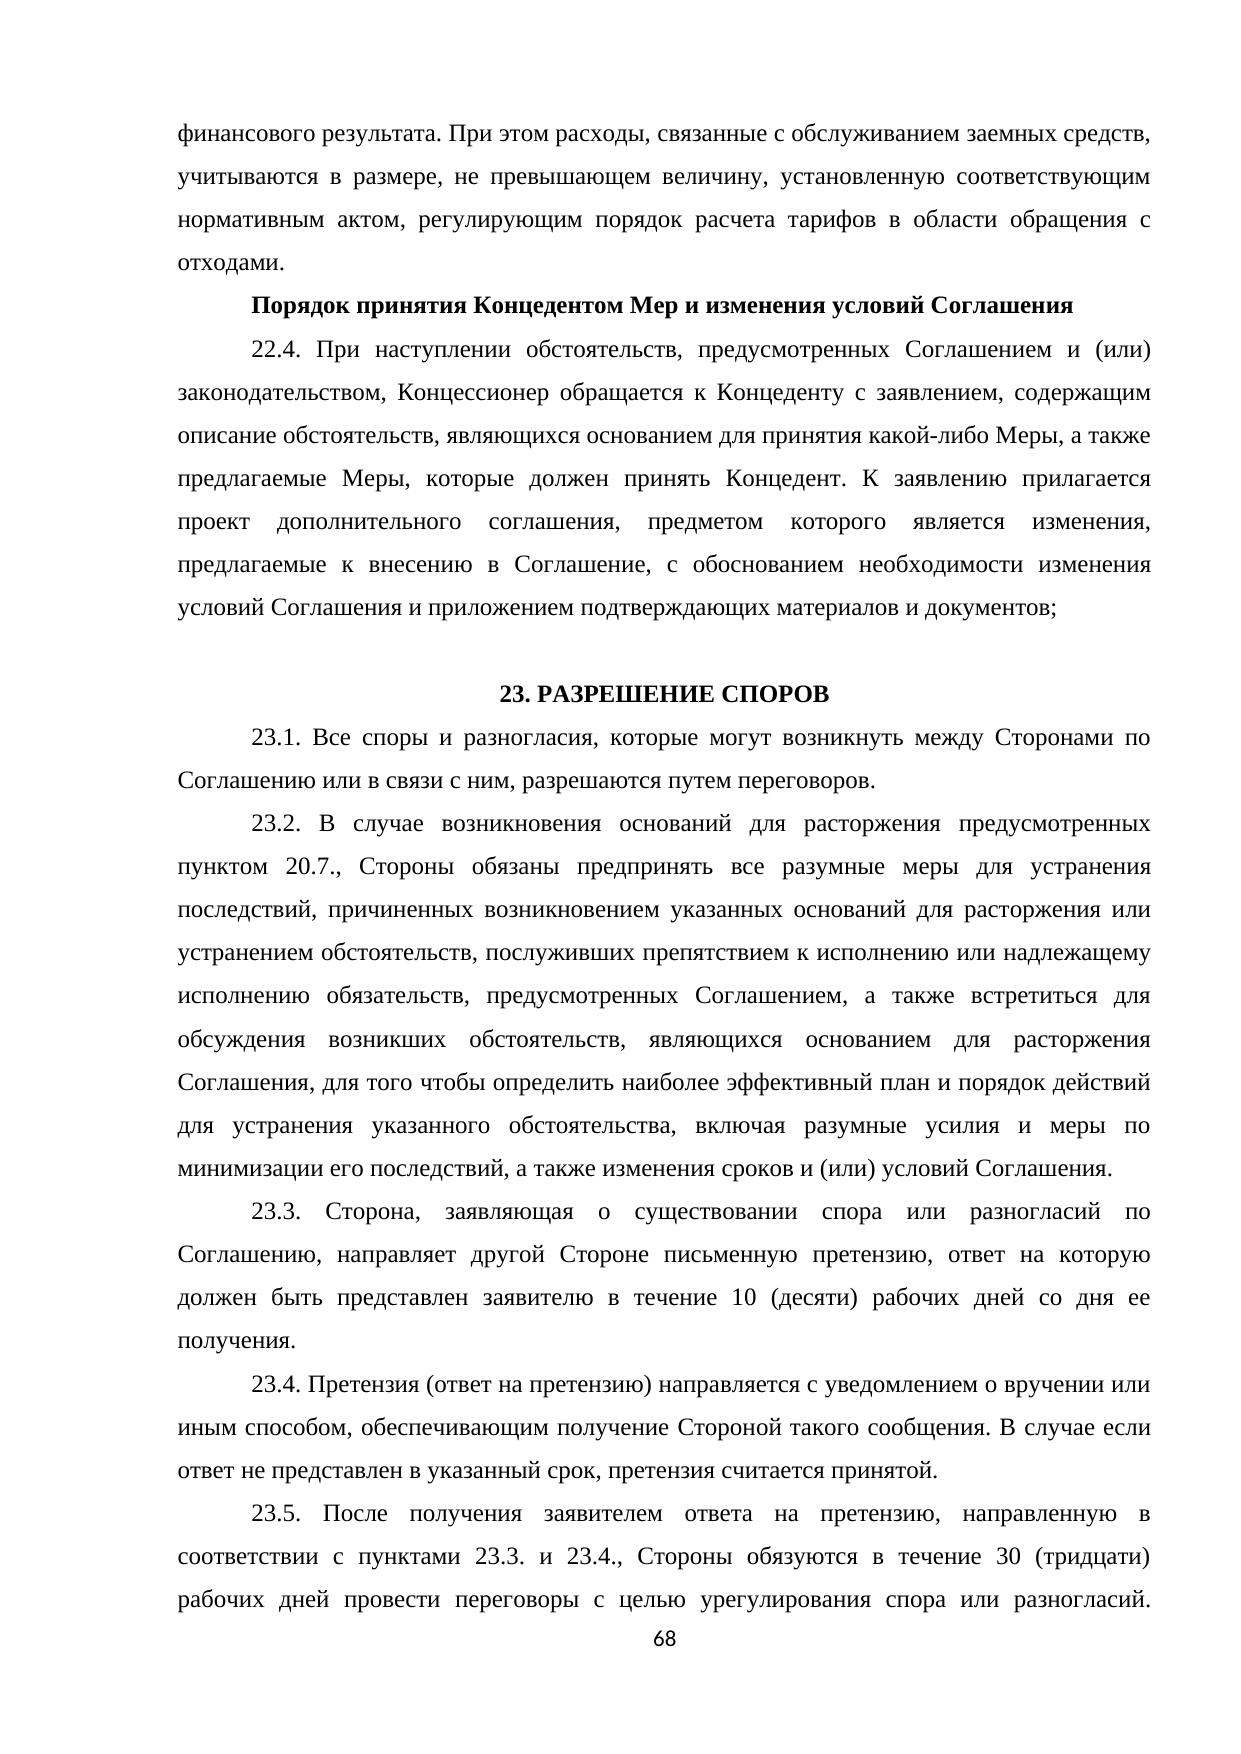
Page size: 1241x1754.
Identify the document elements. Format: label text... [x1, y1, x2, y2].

text 22.4. При наступлении обстоятельств, предусмотренных Соглашением и (или) законодательством, Концессионер обращается к Концеденту с заявлением, содержащим описание обстоятельств, являющихся основанием для принятия какой-либо Меры, а также предлагаемые Меры, которые должен принять Концедент. К заявлению прилагается проект дополнительного соглашения, предметом которого является изменения, предлагаемые к внесению в Соглашение, с обоснованием необходимости изменения условий Соглашения и приложением подтверждающих материалов и документов; [177, 334, 1152, 621]
text 23.3. Сторона, заявляющая о существовании спора или разногласий по Соглашению, направляет другой Стороне письменную претензию, ответ на которую должен быть представлен заявителю в течение 10 (десяти) рабочих дней со дня ее получения. [177, 1196, 1152, 1354]
text 23.2. В случае возникновения оснований для расторжения предусмотренных пунктом 20.7., Стороны обязаны предпринять все разумные меры для устранения последствий, причиненных возникновением указанных оснований для расторжения или устранением обстоятельств, послуживших препятствием к исполнению или надлежащему исполнению обязательств, предусмотренных Соглашением, а также встретиться для обсуждения возникших обстоятельств, являющихся основанием для расторжения Соглашения, для того чтобы определить наиболее эффективный план и порядок действий для устранения указанного обстоятельства, включая разумные усилия и меры по минимизации его последствий, а также изменения сроков и (или) условий Соглашения. [177, 808, 1152, 1182]
text 23. РАЗРЕШЕНИЕ СПОРОВ [177, 679, 1152, 707]
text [177, 1498, 1152, 1613]
text Порядок принятия Концедентом Мер и изменения условий Соглашения [177, 291, 1152, 319]
text 23.1. Все споры и разногласия, которые могут возникнуть между Сторонами по Соглашению или в связи с ним, разрешаются путем переговоров. [177, 722, 1152, 794]
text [177, 118, 1152, 276]
text 23.4. Претензия (ответ на претензию) направляется с уведомлением о вручении или иным способом, обеспечивающим получение Стороной такого сообщения. В случае если ответ не представлен в указанный срок, претензия считается принятой. [177, 1369, 1152, 1484]
